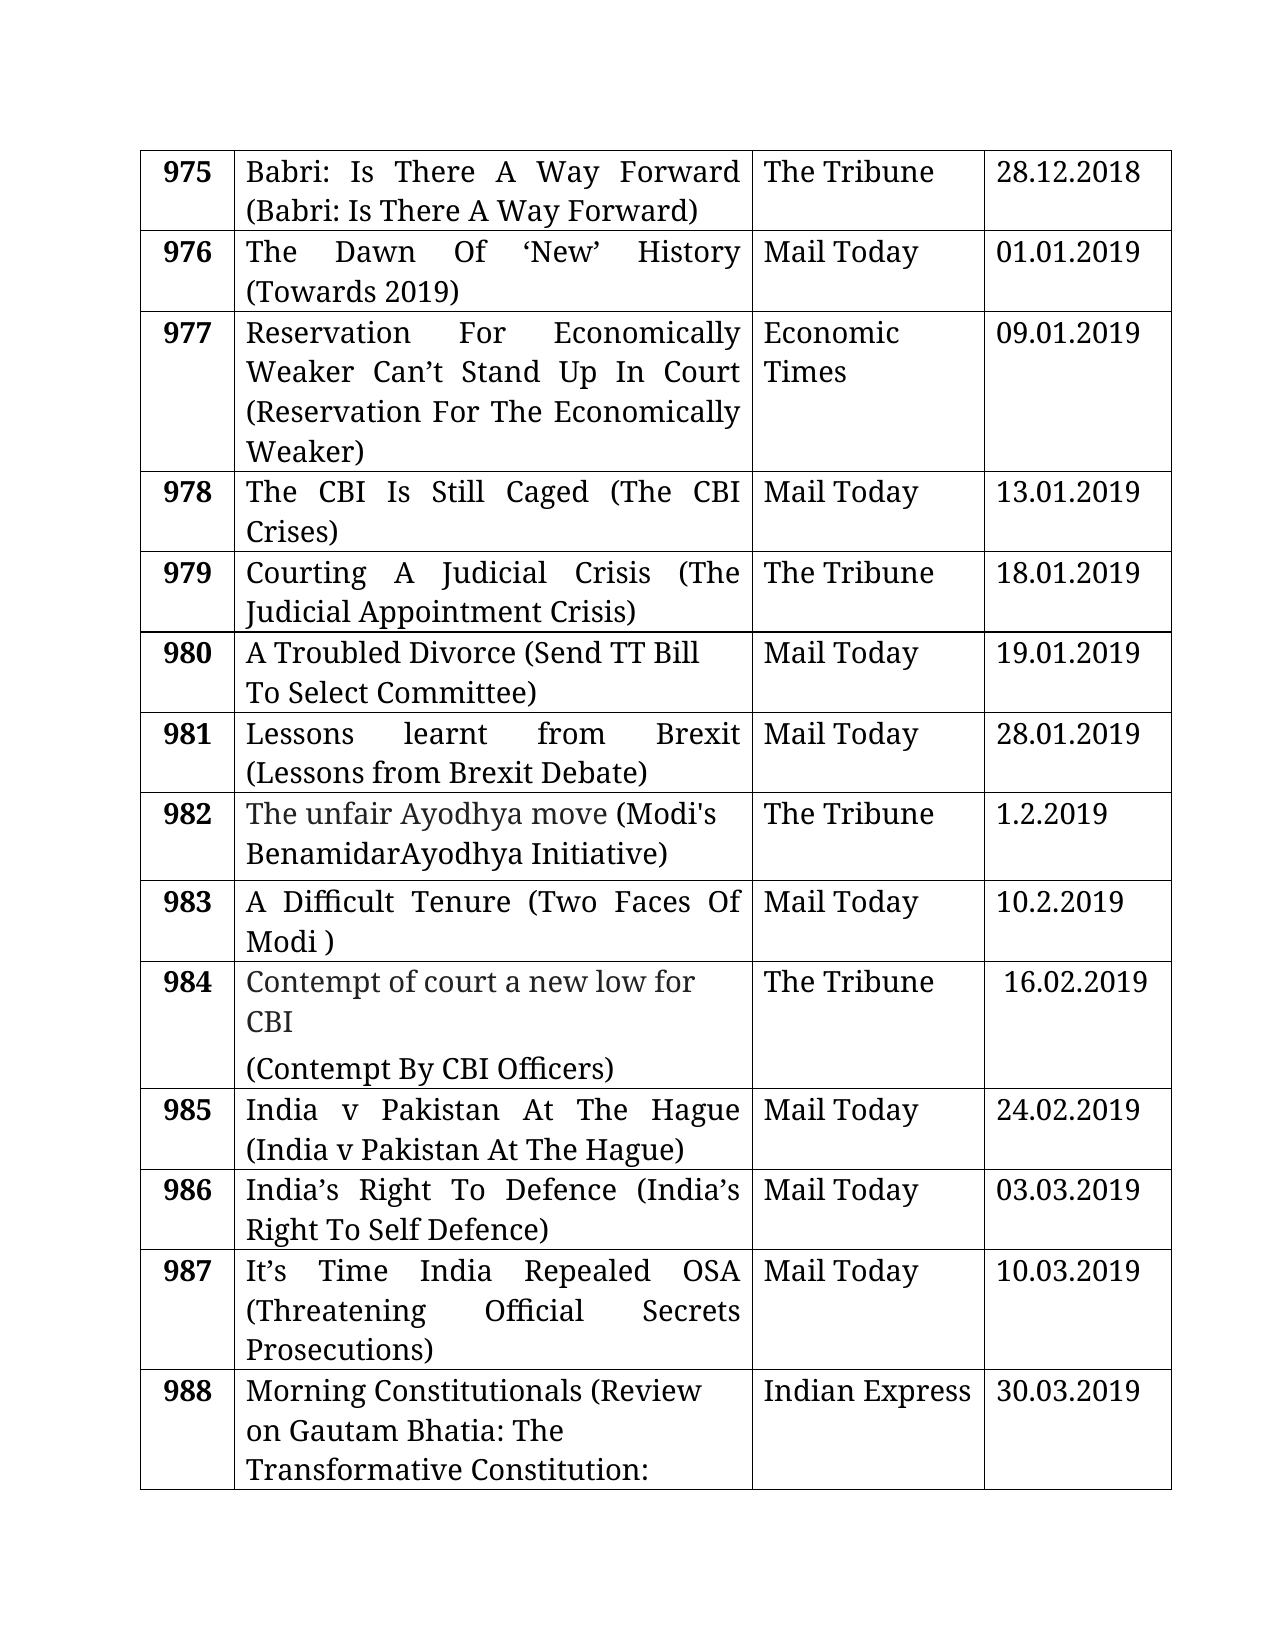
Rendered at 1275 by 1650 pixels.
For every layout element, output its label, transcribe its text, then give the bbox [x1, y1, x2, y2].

table_cell The Tribune [753, 962, 984, 1088]
table_cell 986 [141, 1170, 234, 1249]
table_cell Mail Today [753, 1089, 984, 1169]
table_cell 30.03.2019 [985, 1370, 1171, 1489]
table_cell 979 [141, 552, 234, 631]
table_cell Mail Today [753, 231, 984, 311]
table_cell It’s Time India Repealed OSA (Threatening Official Secrets Prosecutions) [235, 1250, 752, 1369]
table_cell A Troubled Divorce (Send TT Bill To Select Committee) [235, 633, 752, 712]
table_cell Mail Today [753, 713, 984, 792]
table_cell 981 [141, 713, 234, 792]
table_cell 980 [141, 633, 234, 712]
table_cell 977 [141, 312, 234, 471]
table_cell 24.02.2019 [985, 1089, 1171, 1169]
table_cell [235, 1370, 752, 1489]
table_cell Mail Today [753, 1170, 984, 1249]
table_cell Indian Express [753, 1370, 984, 1489]
table_cell The Dawn Of ‘New’ History (Towards 2019) [235, 231, 752, 311]
table_cell Mail Today [753, 472, 984, 551]
table_cell India v Pakistan At The Hague (India v Pakistan At The Hague) [235, 1089, 752, 1169]
table_cell The Tribune [753, 552, 984, 631]
table_cell The Tribune [753, 151, 984, 230]
table_cell 984 [141, 962, 234, 1088]
table_cell Lessons learnt from Brexit (Lessons from Brexit Debate) [235, 713, 752, 792]
table_cell Courting A Judicial Crisis (The Judicial Appointment Crisis) [235, 552, 752, 631]
table_cell Babri: Is There A Way Forward (Babri: Is There A Way Forward) [235, 151, 752, 230]
table_cell Mail Today [753, 633, 984, 712]
table_cell The Tribune [753, 793, 984, 880]
table_cell 28.12.2018 [985, 151, 1171, 230]
table_cell 19.01.2019 [985, 633, 1171, 712]
table_cell Mail Today [753, 881, 984, 961]
table_cell 985 [141, 1089, 234, 1169]
table_cell India’s Right To Defence (India’s Right To Self Defence) [235, 1170, 752, 1249]
table_cell 975 [141, 151, 234, 230]
table_cell 13.01.2019 [985, 472, 1171, 551]
table_cell 988 [141, 1370, 234, 1489]
table_cell 1.2.2019 [985, 793, 1171, 880]
table_cell The unfair Ayodhya move (Modi's BenamidarAyodhya Initiative) [235, 793, 752, 880]
table_cell 976 [141, 231, 234, 311]
table_cell 10.2.2019 [985, 881, 1171, 961]
table_cell 983 [141, 881, 234, 961]
table_cell 16.02.2019 [985, 962, 1171, 1088]
table_cell 10.03.2019 [985, 1250, 1171, 1369]
table_cell 28.01.2019 [985, 713, 1171, 792]
table_cell A Difficult Tenure (Two Faces Of Modi ) [235, 881, 752, 961]
table_cell 01.01.2019 [985, 231, 1171, 311]
table_cell 09.01.2019 [985, 312, 1171, 471]
table_cell 987 [141, 1250, 234, 1369]
table_cell Mail Today [753, 1250, 984, 1369]
table_cell Reservation For Economically Weaker Can’t Stand Up In Court (Reservation For The Economically Weaker) [235, 312, 752, 471]
table_cell 03.03.2019 [985, 1170, 1171, 1249]
table_cell The CBI Is Still Caged (The CBI Crises) [235, 472, 752, 551]
table_cell 978 [141, 472, 234, 551]
table_cell Contempt of court a new low for CBI (Contempt By CBI Officers) [235, 962, 752, 1088]
table_cell 18.01.2019 [985, 552, 1171, 631]
table_cell Economic Times [753, 312, 984, 471]
table_cell 982 [141, 793, 234, 880]
